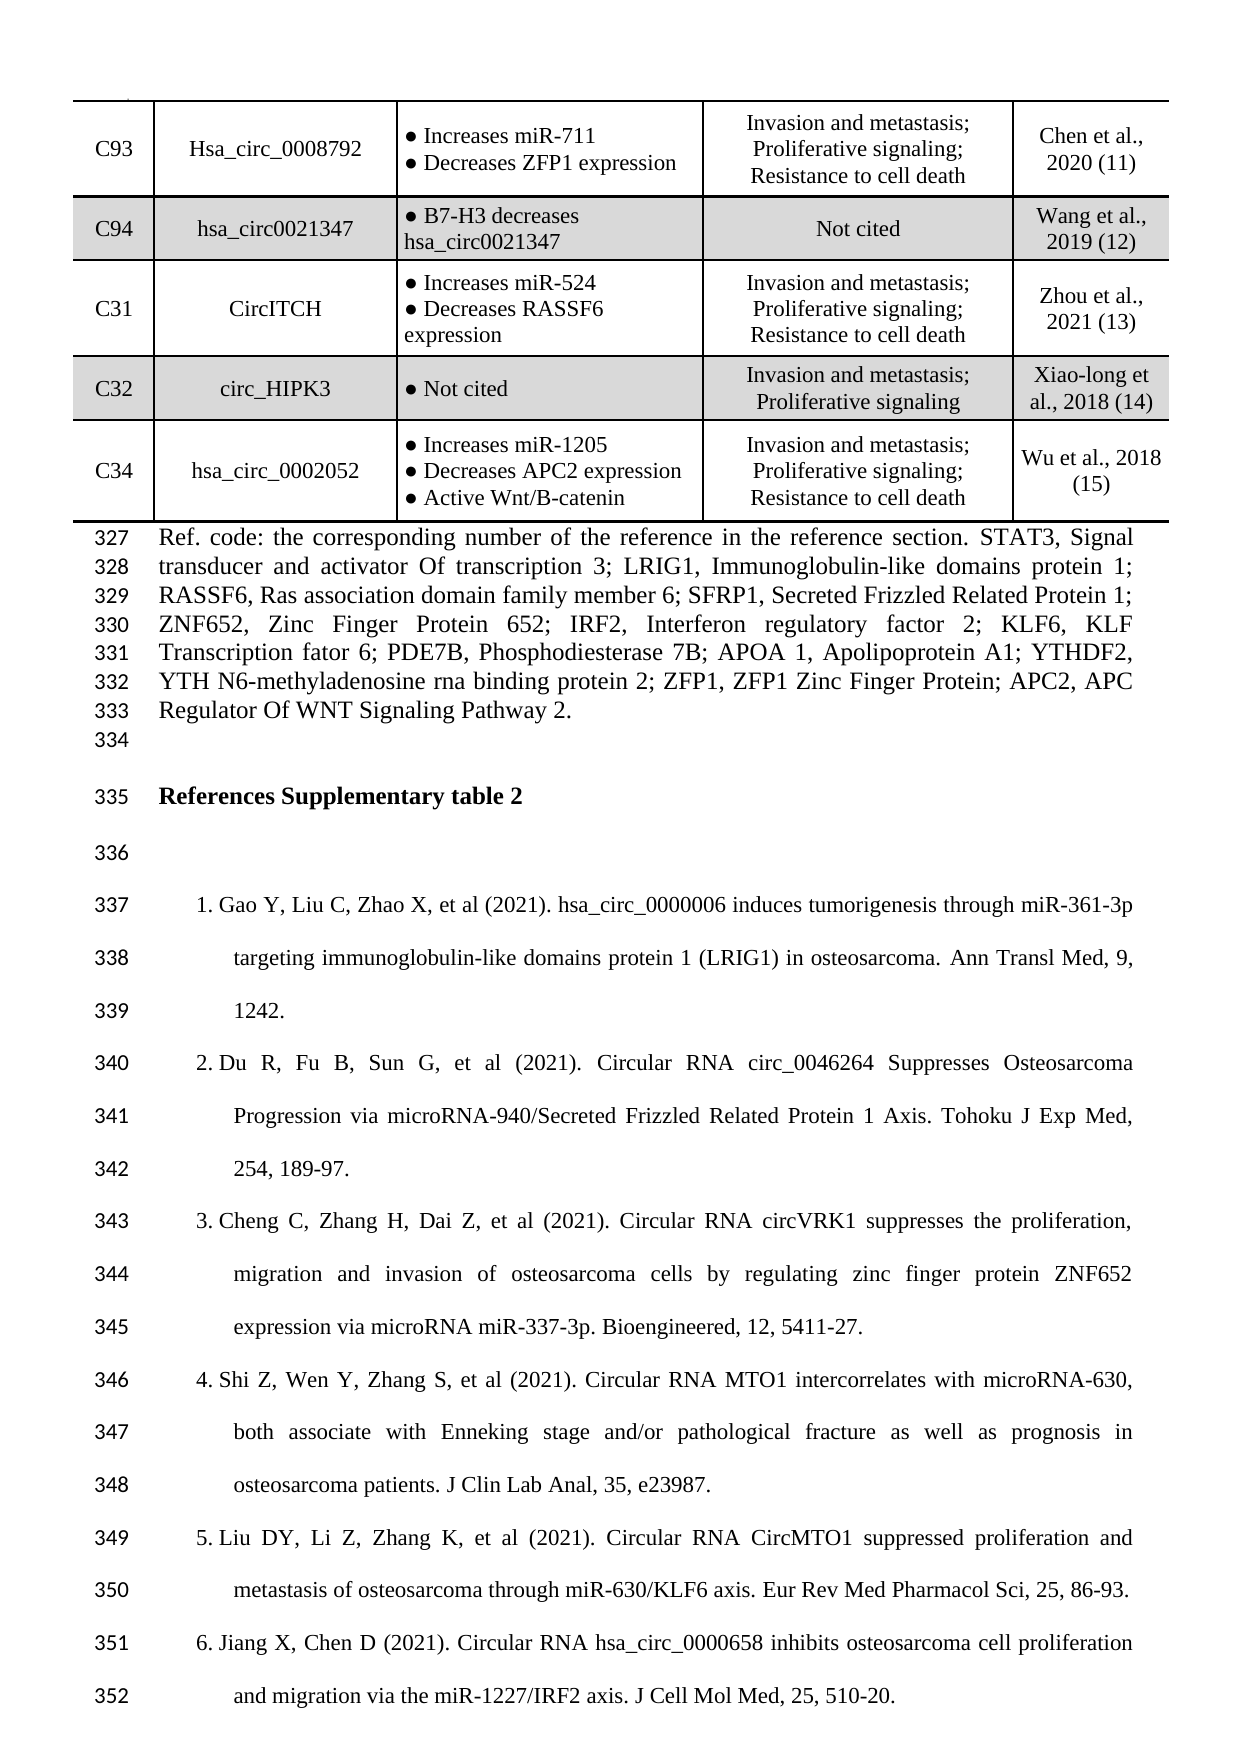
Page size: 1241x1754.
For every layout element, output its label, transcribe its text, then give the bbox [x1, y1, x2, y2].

list Liu DY, Li Z, Zhang K, et al (2021). Circular RNA CircMTO1 suppressed proliferation and metastasis of osteosarcoma through miR-630/KLF6 axis. Eur Rev Med Pharmacol Sci, 25, 86-93. [196, 1524, 1134, 1603]
table_cell hsa_circ0021347 [155, 198, 396, 259]
list Jiang X, Chen D (2021). Circular RNA hsa_circ_0000658 inhibits osteosarcoma cell proliferation and migration via the miR-1227/IRF2 axis. J Cell Mol Med, 25, 510-20. [196, 1629, 1134, 1708]
table_cell Zhou et al., 2021 (13) [1014, 261, 1169, 355]
table_cell Not cited [704, 198, 1012, 259]
list Cheng C, Zhang H, Dai Z, et al (2021). Circular RNA circVRK1 suppresses the proliferation, migration and invasion of osteosarcoma cells by regulating zinc finger protein ZNF652 expression via microRNA miR-337-3p. Bioengineered, 12, 5411-27. [196, 1208, 1134, 1339]
table_cell ● B7-H3 decreases hsa_circ0021347 [398, 198, 702, 259]
table_cell CircITCH [155, 261, 396, 355]
table_cell Wang et al., 2019 (12) [1014, 198, 1169, 259]
text References Supplementary table 2 [158, 781, 1134, 810]
table_cell ● Increases miR-711 ● Decreases ZFP1 expression [398, 102, 702, 195]
table_cell Xiao-long et al., 2018 (14) [1014, 357, 1169, 419]
table_cell Invasion and metastasis; Proliferative signaling; Resistance to cell death [704, 261, 1012, 355]
table_cell ● Increases miR-524 ● Decreases RASSF6 expression [398, 261, 702, 355]
table_cell C31 [73, 261, 153, 355]
table_cell circ_HIPK3 [155, 357, 396, 419]
table_cell C34 [73, 421, 153, 520]
table_cell Hsa_circ_0008792 [155, 102, 396, 195]
table_cell ● Not cited [398, 357, 702, 419]
list Du R, Fu B, Sun G, et al (2021). Circular RNA circ_0046264 Suppresses Osteosarcoma Progression via microRNA-940/Secreted Frizzled Related Protein 1 Axis. Tohoku J Exp Med, 254, 189-97. [196, 1049, 1134, 1181]
table_cell Invasion and metastasis; Proliferative signaling; Resistance to cell death [704, 421, 1012, 520]
list Gao Y, Liu C, Zhao X, et al (2021). hsa_circ_0000006 induces tumorigenesis through miR-361-3p targeting immunoglobulin-like domains protein 1 (LRIG1) in osteosarcoma. Ann Transl Med, 9, 1242. [196, 891, 1134, 1023]
table_cell C32 [73, 357, 153, 419]
text Ref. code: the corresponding number of the reference in the reference section. STAT3, Signal transducer and activator Of transcription 3; LRIG1, Immunoglobulin-like domains protein 1; RASSF6, Ras association domain family member 6; SFRP1, Secreted Frizzled Related Protein 1; ZNF652, Zinc Finger Protein 652; IRF2, Interferon regulatory factor 2; KLF6, KLF Transcription fator 6; PDE7B, Phosphodiesterase 7B; APOA 1, Apolipoprotein A1; YTHDF2, YTH N6-methyladenosine rna binding protein 2; ZFP1, ZFP1 Zinc Finger Protein; APC2, APC Regulator Of WNT Signaling Pathway 2. [158, 523, 1134, 724]
table_cell Chen et al., 2020 (11) [1014, 102, 1169, 195]
table_cell Invasion and metastasis; Proliferative signaling; Resistance to cell death [704, 102, 1012, 195]
table_cell C94 [73, 198, 153, 259]
list Shi Z, Wen Y, Zhang S, et al (2021). Circular RNA MTO1 intercorrelates with microRNA-630, both associate with Enneking stage and/or pathological fracture as well as prognosis in osteosarcoma patients. J Clin Lab Anal, 35, e23987. [196, 1366, 1134, 1497]
table_cell Invasion and metastasis; Proliferative signaling [704, 357, 1012, 419]
table_cell C93 [73, 102, 153, 195]
table_cell ● Increases miR-1205 ● Decreases APC2 expression ● Active Wnt/B-catenin [398, 421, 702, 520]
table_cell hsa_circ_0002052 [155, 421, 396, 520]
table_cell Wu et al., 2018 (15) [1014, 421, 1169, 520]
